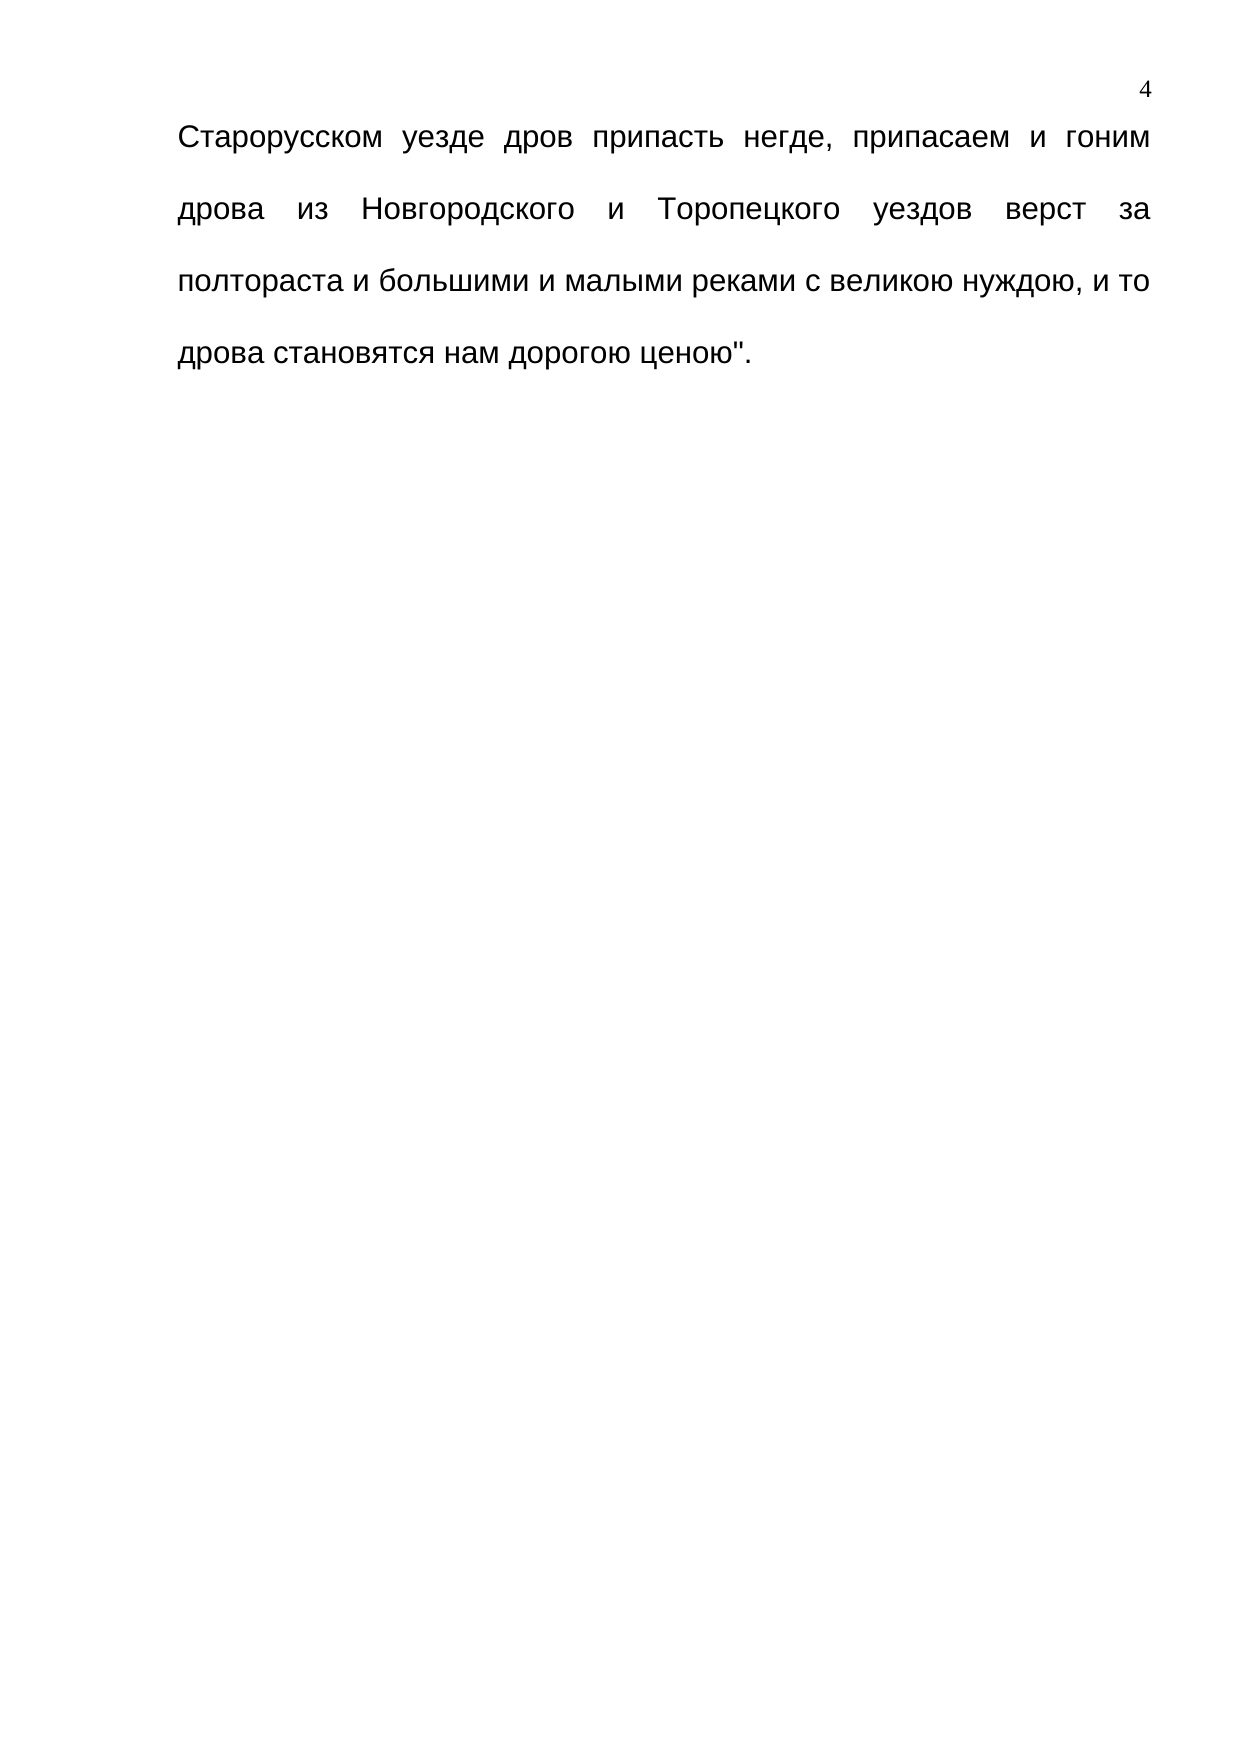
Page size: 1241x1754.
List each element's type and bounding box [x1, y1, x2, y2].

text [177, 118, 1152, 370]
